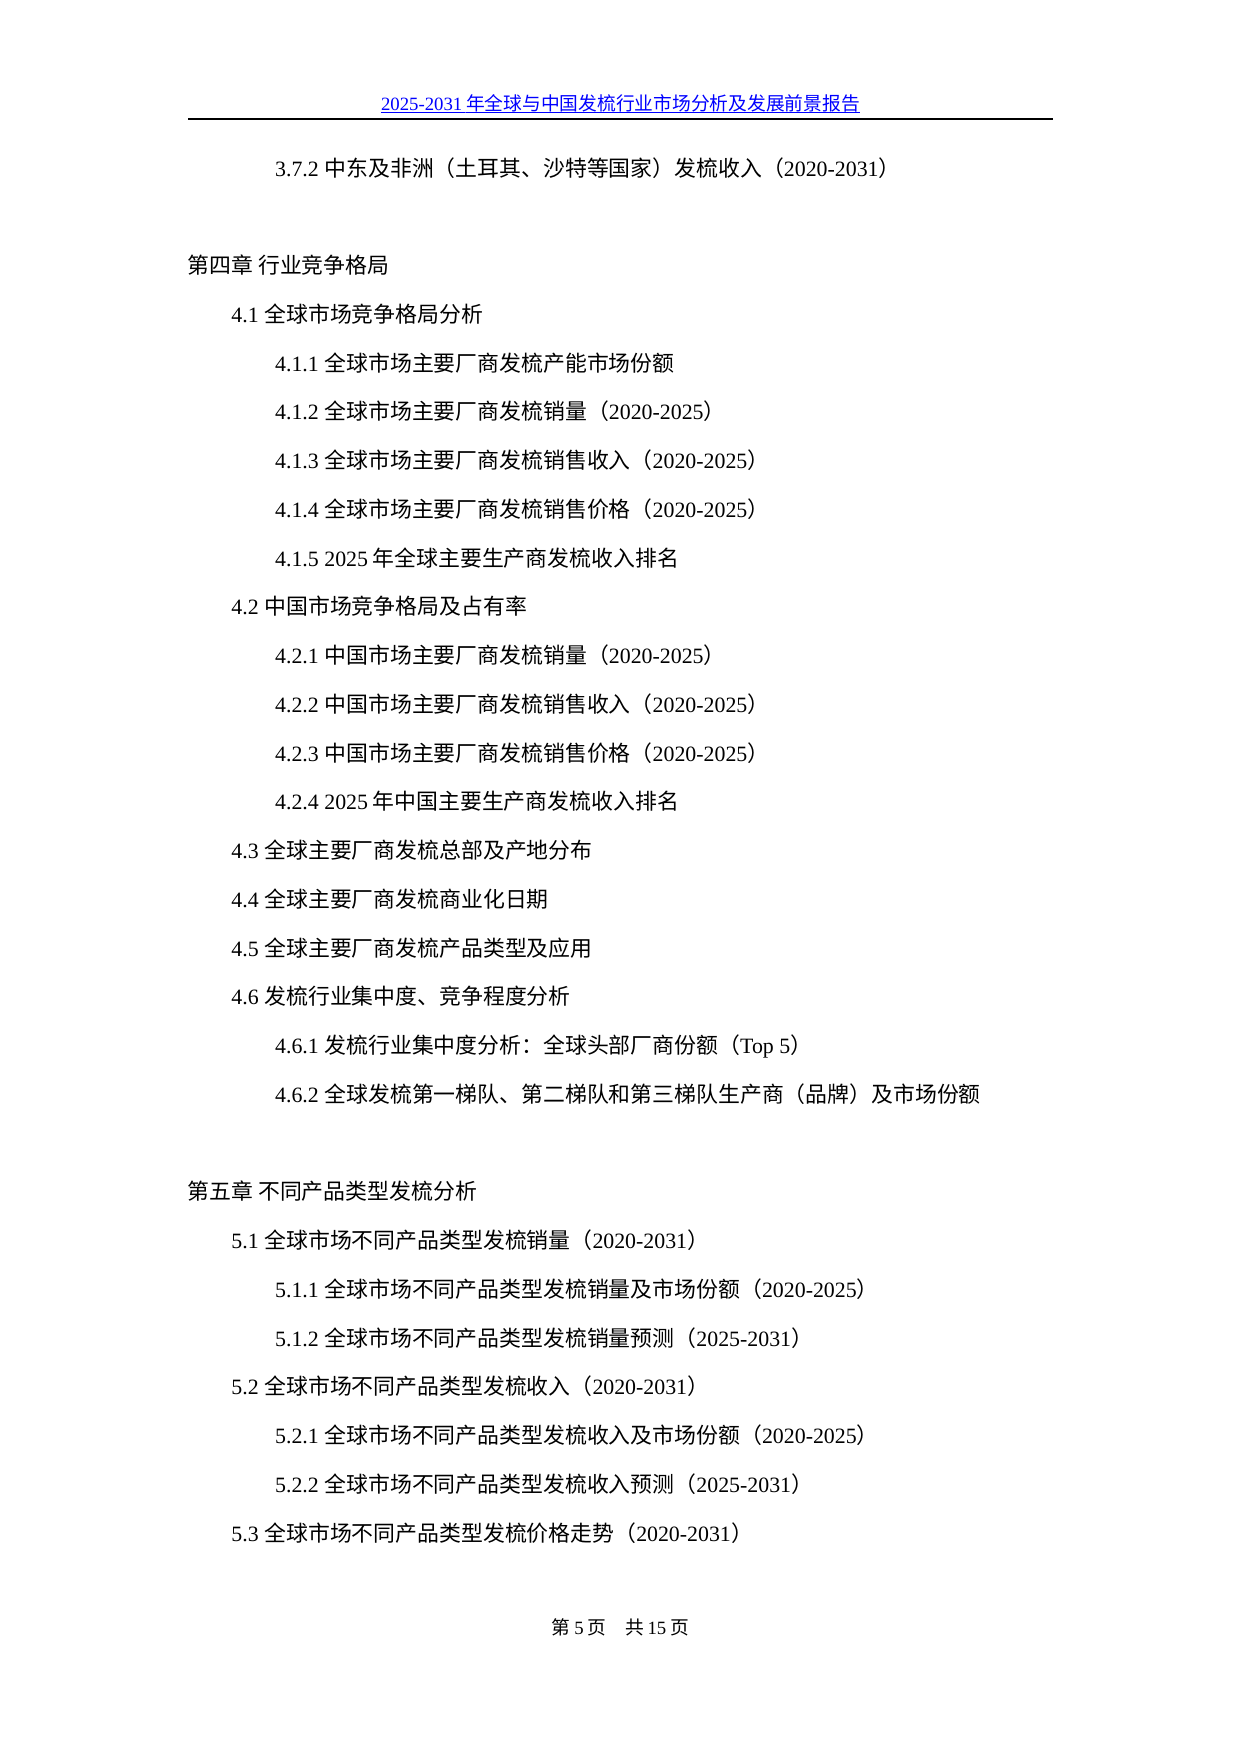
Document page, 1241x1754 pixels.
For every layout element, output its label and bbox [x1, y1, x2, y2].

text [187, 150, 1053, 1548]
